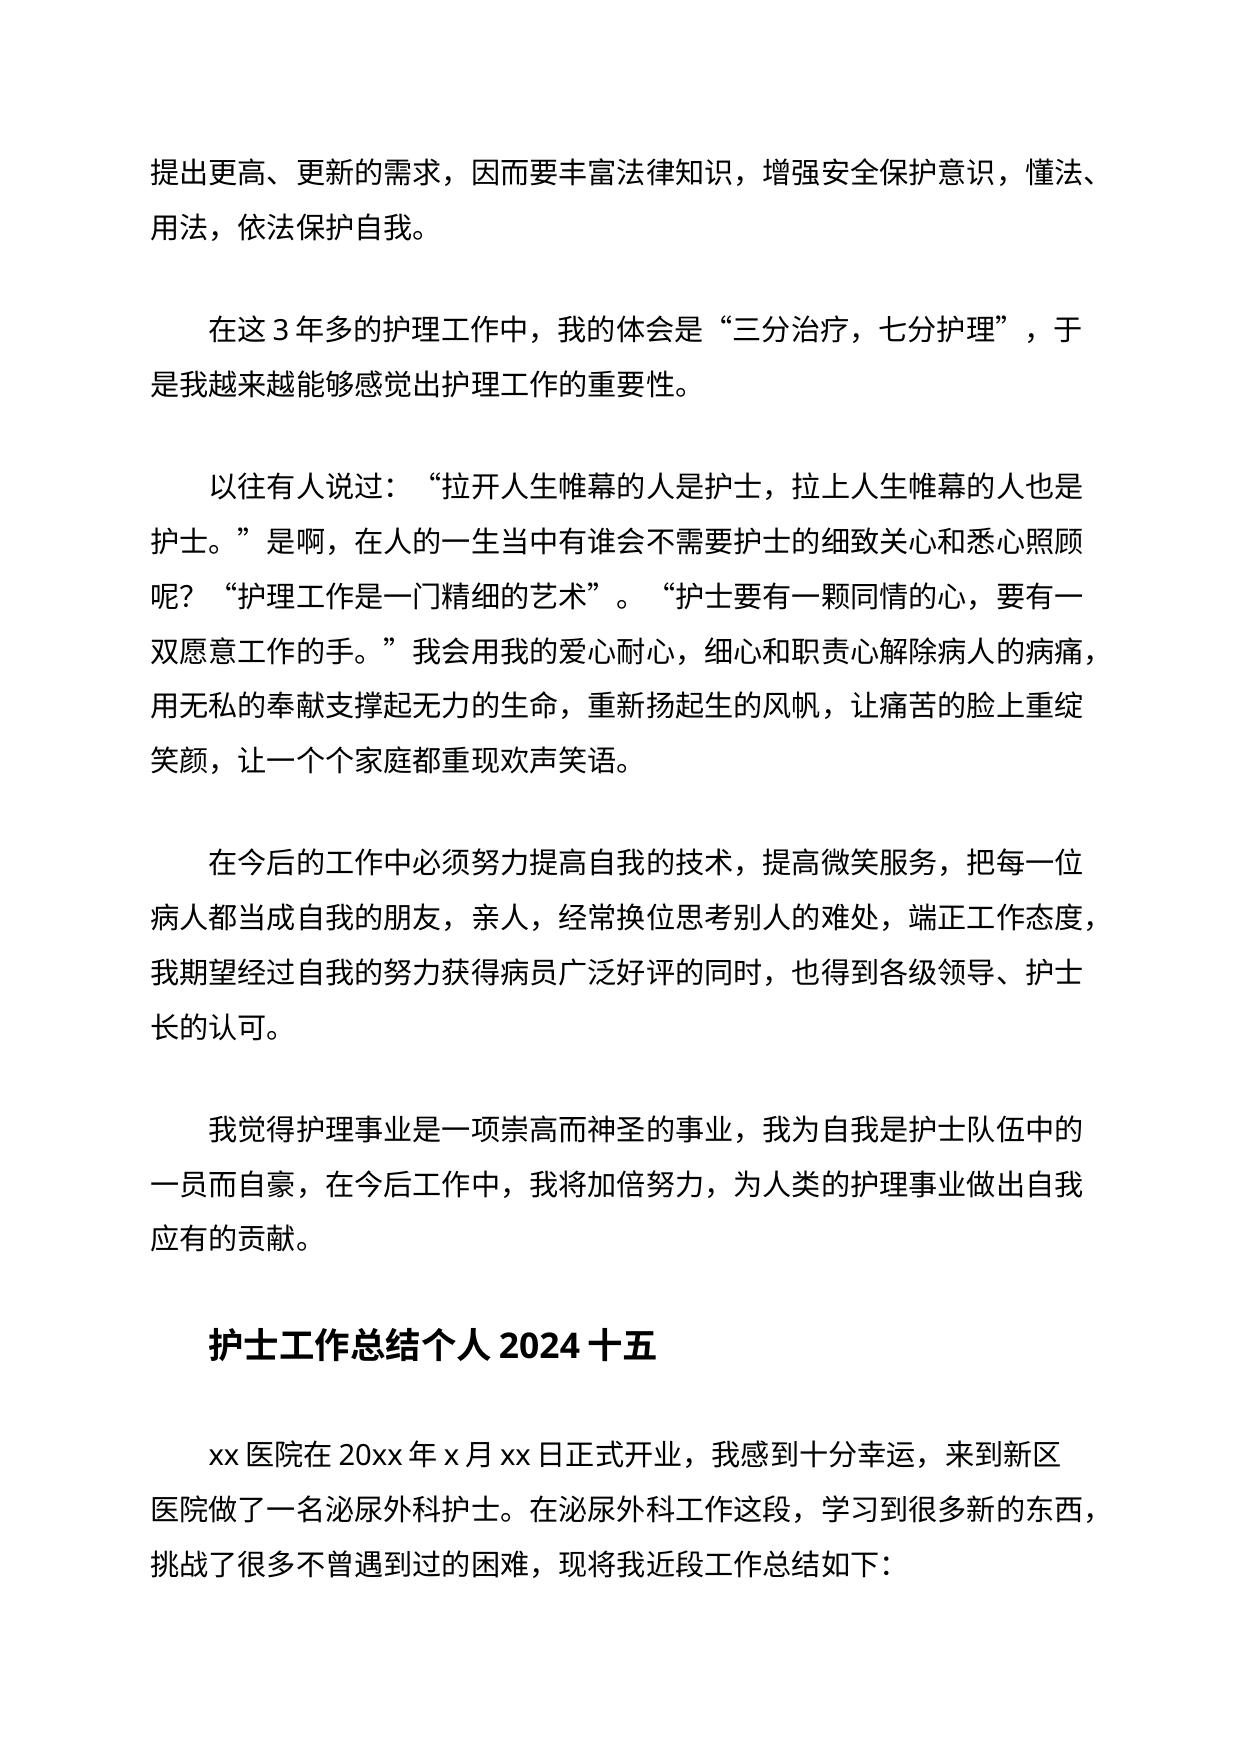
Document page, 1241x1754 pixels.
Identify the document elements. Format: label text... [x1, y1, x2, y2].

text 在今后的工作中必须努力提高自我的技术，提高微笑服务，把每一位病人都当成自我的朋友，亲人，经常换位思考别人的难处，端正工作态度，我期望经过自我的努力获得病员广泛好评的同时，也得到各级领导、护士长的认可。 [150, 840, 1090, 1047]
text 护士工作总结个人2024十五 [150, 1318, 1090, 1369]
text 在这3年多的护理工作中，我的体会是“三分治疗，七分护理”，于是我越来越能够感觉出护理工作的重要性。 [150, 307, 1090, 404]
text xx医院在20xx年x月xx日正式开业，我感到十分幸运，来到新区医院做了一名泌尿外科护士。在泌尿外科工作这段，学习到很多新的东西，挑战了很多不曾遇到过的困难，现将我近段工作总结如下： [150, 1431, 1090, 1583]
text 以往有人说过：“拉开人生帷幕的人是护士，拉上人生帷幕的人也是护士。”是啊，在人的一生当中有谁会不需要护士的细致关心和悉心照顾呢？“护理工作是一门精细的艺术”。“护士要有一颗同情的心，要有一双愿意工作的手。”我会用我的爱心耐心，细心和职责心解除病人的病痛，用无私的奉献支撑起无力的生命，重新扬起生的风帆，让痛苦的脸上重绽笑颜，让一个个家庭都重现欢声笑语。 [150, 463, 1090, 780]
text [150, 150, 1090, 247]
text 我觉得护理事业是一项崇高而神圣的事业，我为自我是护士队伍中的一员而自豪，在今后工作中，我将加倍努力，为人类的护理事业做出自我应有的贡献。 [150, 1106, 1090, 1258]
